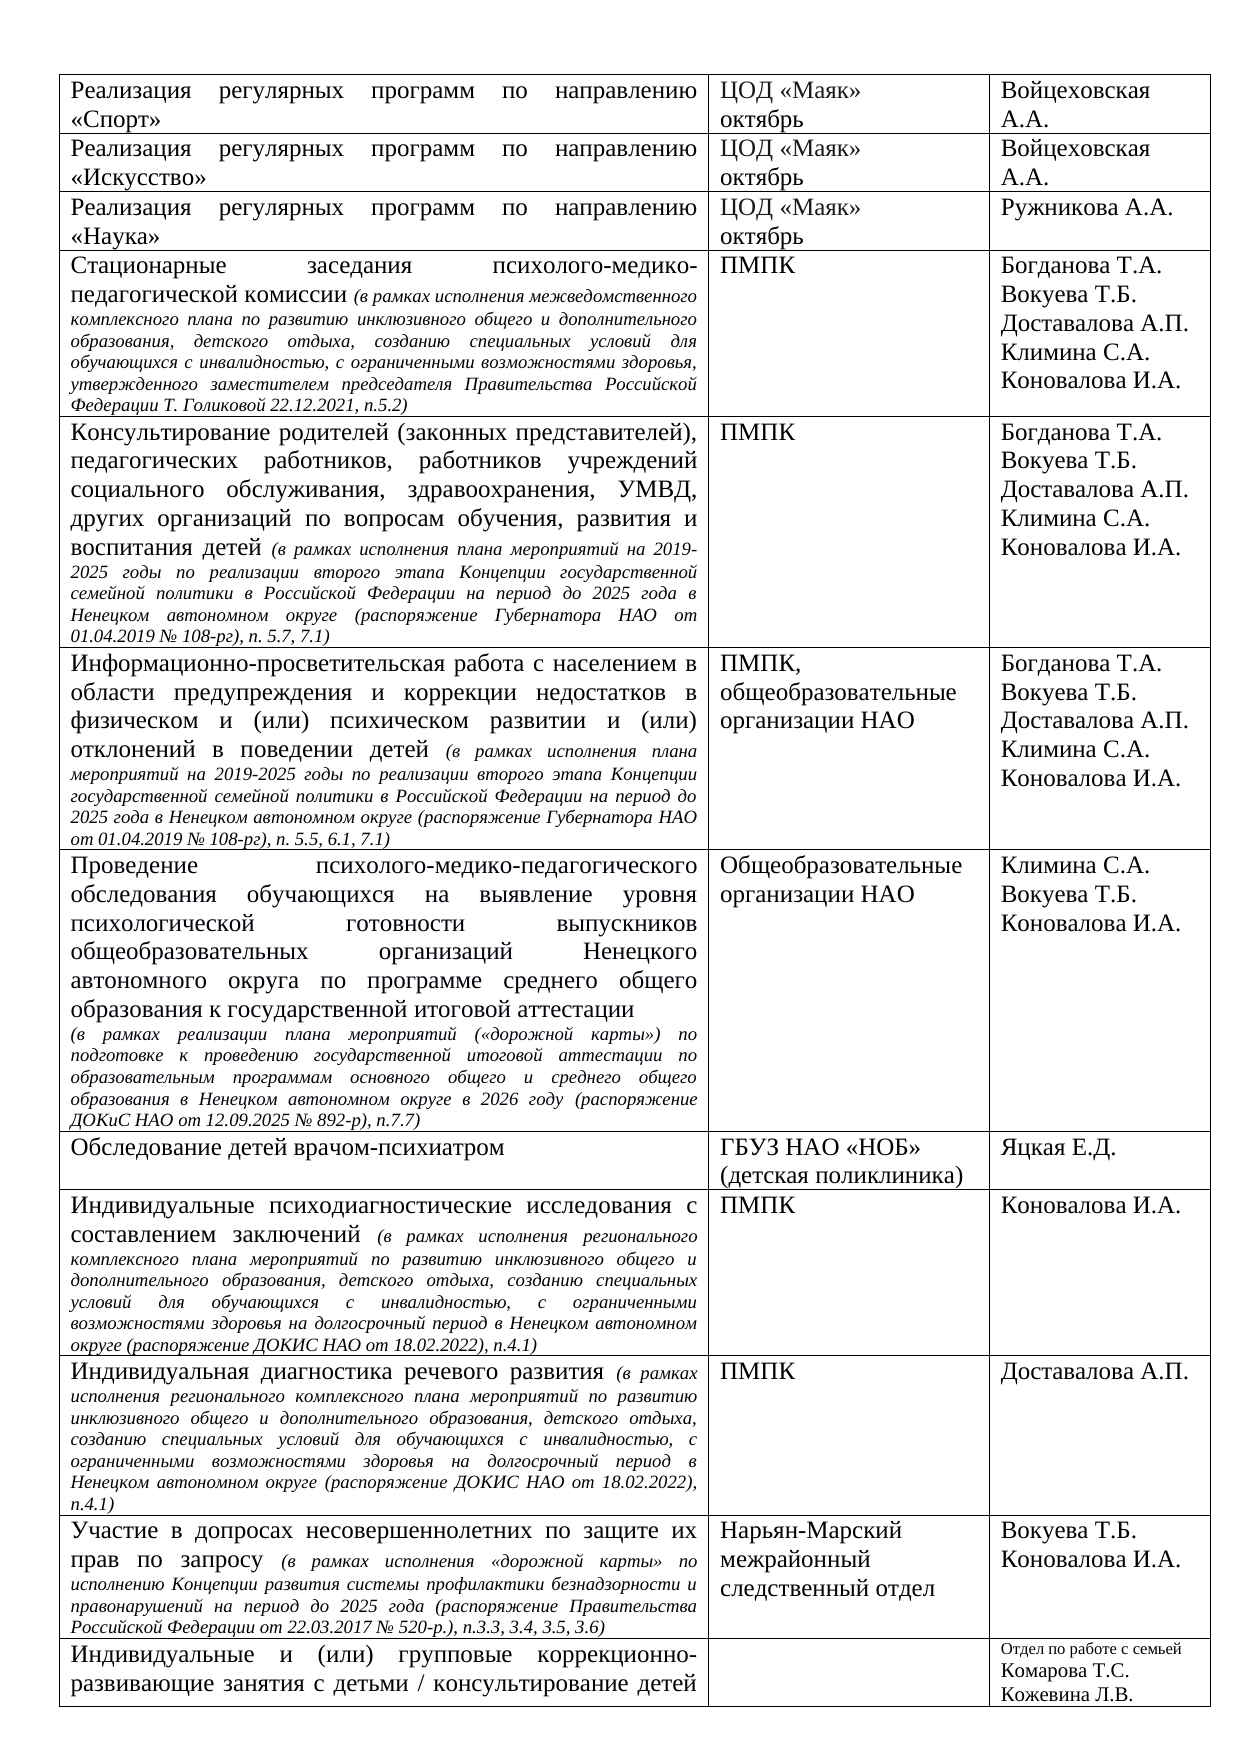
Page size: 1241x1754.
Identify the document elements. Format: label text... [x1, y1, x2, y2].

table_cell Богданова Т.А. Вокуева Т.Б. Доставалова А.П. Климина С.А. Коновалова И.А. [990, 417, 1210, 647]
table_cell ЦОД «Маяк» октябрь [709, 75, 989, 132]
table_cell Вокуева Т.Б. Коновалова И.А. [990, 1516, 1210, 1638]
table_cell Войцеховская А.А. [990, 134, 1210, 191]
table_cell Обследование детей врачом-психиатром [60, 1132, 708, 1189]
table_cell ПМПК [709, 1356, 989, 1514]
table_cell ПМПК [709, 1190, 989, 1355]
table_cell ПМПК [709, 417, 989, 647]
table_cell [990, 1639, 1210, 1706]
table_cell Войцеховская А.А. [990, 75, 1210, 132]
table_cell Богданова Т.А. Вокуева Т.Б. Доставалова А.П. Климина С.А. Коновалова И.А. [990, 251, 1210, 416]
table_cell Реализация регулярных программ по направлению «Наука» [60, 192, 708, 249]
table_cell Консультирование родителей (законных представителей), педагогических работников, работников учреждений социального обслуживания, здравоохранения, УМВД, других организаций по вопросам обучения, развития и воспитания детей (в рамках исполнения плана мероприятий на 2019-2025 годы по реализации второго этапа Концепции государственной семейной политики в Российской Федерации на период до 2025 года в Ненецком автономном округе (распоряжение Губернатора НАО от 01.04.2019 № 108-рг), п. 5.7, 7.1) [60, 417, 708, 647]
table_cell ПМПК, общеобразовательные организации НАО [709, 648, 989, 849]
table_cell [60, 1639, 708, 1706]
table_cell Реализация регулярных программ по направлению «Искусство» [60, 134, 708, 191]
table_cell ГБУЗ НАО «НОБ» (детская поликлиника) [709, 1132, 989, 1189]
table_cell [709, 1639, 989, 1706]
table_cell ЦОД «Маяк» октябрь [709, 192, 989, 249]
table_cell Реализация регулярных программ по направлению «Спорт» [60, 75, 708, 132]
table_cell Индивидуальные психодиагностические исследования с составлением заключений (в рамках исполнения регионального комплексного плана мероприятий по развитию инклюзивного общего и дополнительного образования, детского отдыха, созданию специальных условий для обучающихся с инвалидностью, с ограниченными возможностями здоровья на долгосрочный период в Ненецком автономном округе (распоряжение ДОКИС НАО от 18.02.2022), п.4.1) [60, 1190, 708, 1355]
table_cell Проведение психолого-медико-педагогического обследования обучающихся на выявление уровня психологической готовности выпускников общеобразовательных организаций Ненецкого автономного округа по программе среднего общего образования к государственной итоговой аттестации (в рамках реализации плана мероприятий («дорожной карты») по подготовке к проведению государственной итоговой аттестации по образовательным программам основного общего и среднего общего образования в Ненецком автономном округе в 2026 году (распоряжение ДОКиС НАО от 12.09.2025 № 892-р), п.7.7) [60, 850, 708, 1131]
table_cell Доставалова А.П. [990, 1356, 1210, 1514]
table_cell Климина С.А. Вокуева Т.Б. Коновалова И.А. [990, 850, 1210, 1131]
table_cell Коновалова И.А. [990, 1190, 1210, 1355]
table_cell Индивидуальная диагностика речевого развития (в рамках исполнения регионального комплексного плана мероприятий по развитию инклюзивного общего и дополнительного образования, детского отдыха, созданию специальных условий для обучающихся с инвалидностью, с ограниченными возможностями здоровья на долгосрочный период в Ненецком автономном округе (распоряжение ДОКИС НАО от 18.02.2022), п.4.1) [60, 1356, 708, 1514]
table_cell ЦОД «Маяк» октябрь [709, 134, 989, 191]
table_cell ПМПК [709, 251, 989, 416]
table_cell Общеобразовательные организации НАО [709, 850, 989, 1131]
table_cell Нарьян-Марский межрайонный следственный отдел [709, 1516, 989, 1638]
table_cell Яцкая Е.Д. [990, 1132, 1210, 1189]
table_cell Стационарные заседания психолого-медико-педагогической комиссии (в рамках исполнения межведомственного комплексного плана по развитию инклюзивного общего и дополнительного образования, детского отдыха, созданию специальных условий для обучающихся с инвалидностью, с ограниченными возможностями здоровья, утвержденного заместителем председателя Правительства Российской Федерации Т. Голиковой 22.12.2021, п.5.2) [60, 251, 708, 416]
table_cell Ружникова А.А. [990, 192, 1210, 249]
table_cell Богданова Т.А. Вокуева Т.Б. Доставалова А.П. Климина С.А. Коновалова И.А. [990, 648, 1210, 849]
table_cell Информационно-просветительская работа с населением в области предупреждения и коррекции недостатков в физическом и (или) психическом развитии и (или) отклонений в поведении детей (в рамках исполнения плана мероприятий на 2019-2025 годы по реализации второго этапа Концепции государственной семейной политики в Российской Федерации на период до 2025 года в Ненецком автономном округе (распоряжение Губернатора НАО от 01.04.2019 № 108-рг), п. 5.5, 6.1, 7.1) [60, 648, 708, 849]
table_cell Участие в допросах несовершеннолетних по защите их прав по запросу (в рамках исполнения «дорожной карты» по исполнению Концепции развития системы профилактики безнадзорности и правонарушений на период до 2025 года (распоряжение Правительства Российской Федерации от 22.03.2017 № 520-р.), п.3.3, 3.4, 3.5, 3.6) [60, 1516, 708, 1638]
